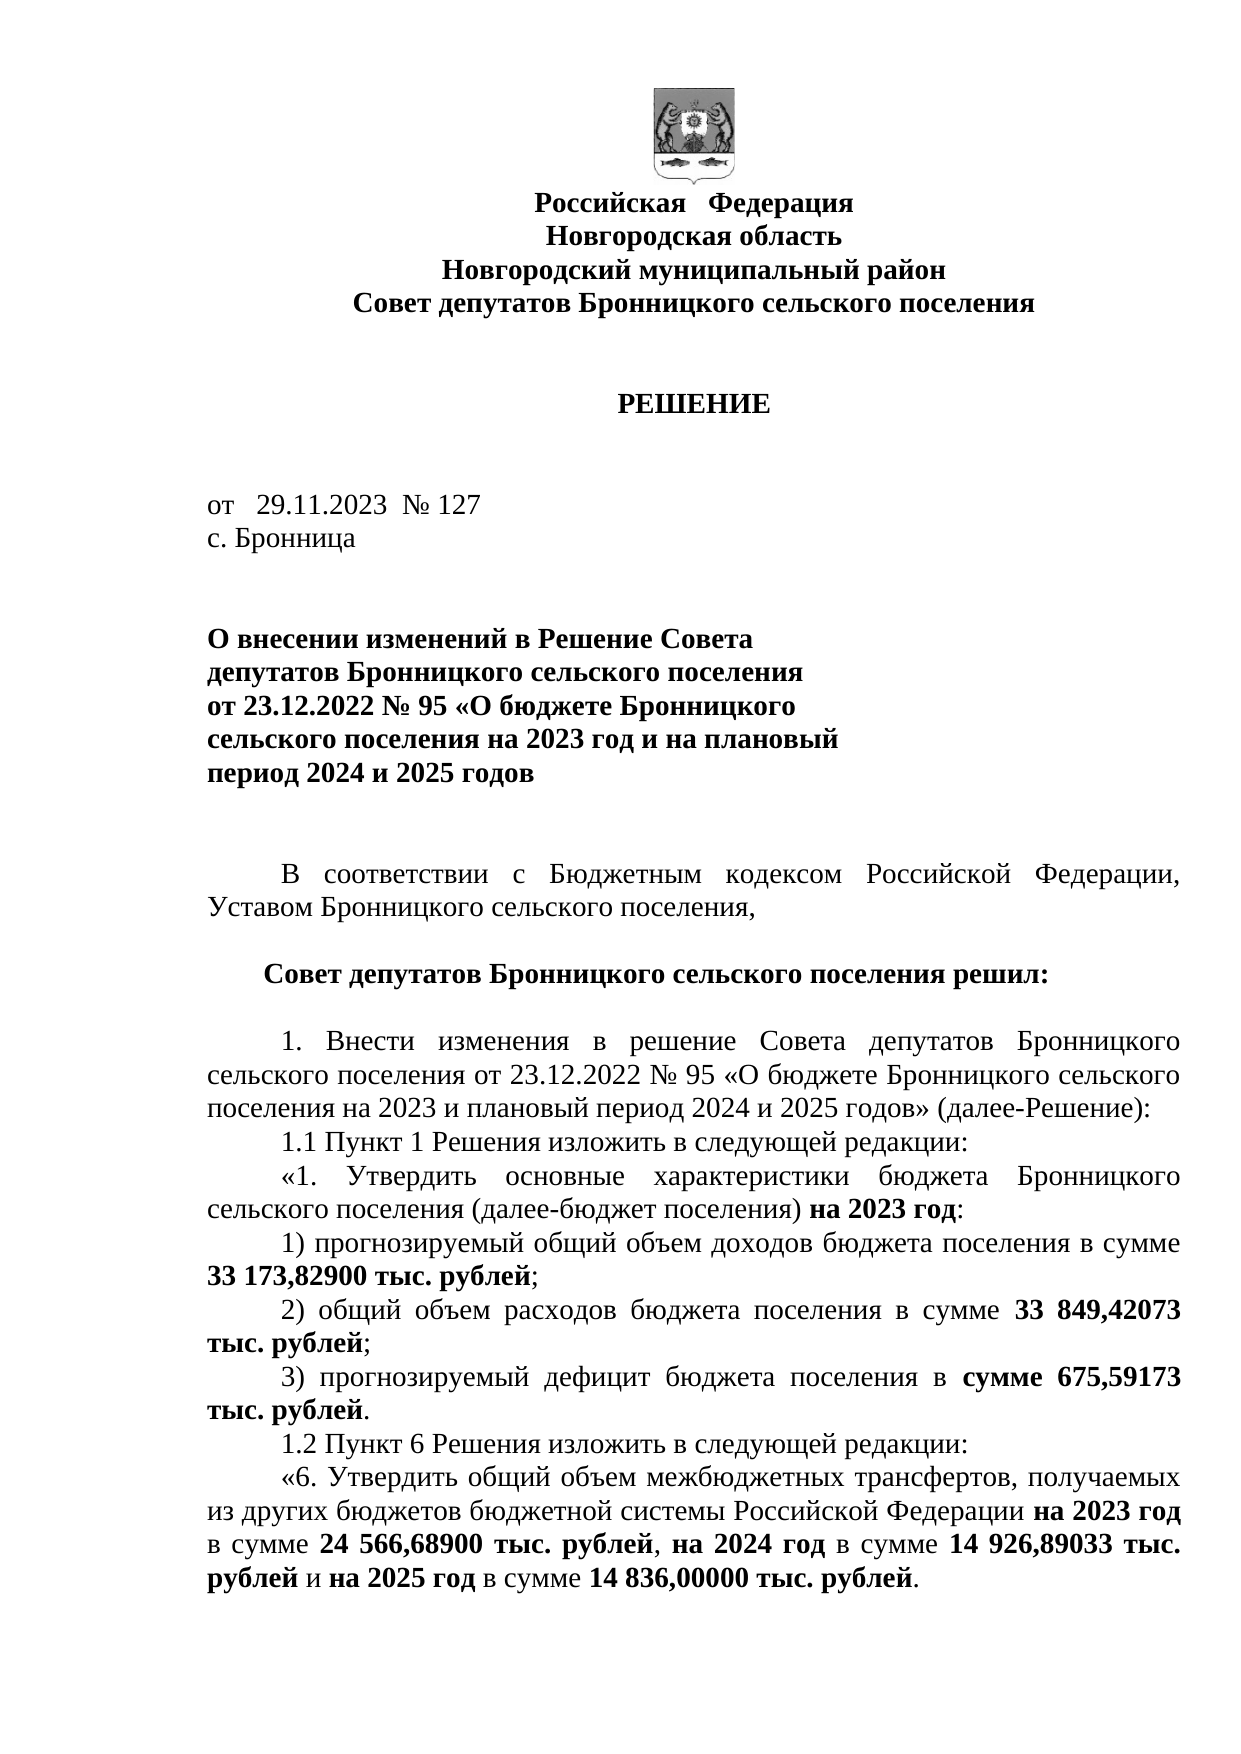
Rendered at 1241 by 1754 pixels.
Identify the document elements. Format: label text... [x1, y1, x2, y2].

text 1.1 Пункт 1 Решения изложить в следующей редакции: [207, 1124, 1181, 1158]
text Совет депутатов Бронницкого сельского поселения [207, 286, 1181, 319]
text Новгородский муниципальный район [207, 252, 1181, 286]
text РЕШЕНИЕ [207, 386, 1181, 420]
text с. Бронница [207, 520, 1181, 554]
text Новгородская область [207, 218, 1181, 252]
text 1. Внести изменения в решение Совета депутатов Бронницкого сельского поселения от 23.12.2022 № 95 «О бюджете Бронницкого сельского поселения на 2023 и плановый период 2024 и 2025 годов» (далее-Решение): [207, 1023, 1181, 1124]
text В соответствии с Бюджетным кодексом Российской Федерации, Уставом Бронницкого сельского поселения, [207, 856, 1181, 923]
text 1.2 Пункт 6 Решения изложить в следующей редакции: [207, 1426, 1181, 1459]
text от 29.11.2023 № 127 [207, 487, 1181, 520]
text «1. Утвердить основные характеристики бюджета Бронницкого сельского поселения (далее-бюджет поселения) на 2023 год: [207, 1158, 1181, 1225]
text депутатов Бронницкого сельского поселения [207, 654, 1181, 688]
text 1) прогнозируемый общий объем доходов бюджета поселения в сумме 33 173,82900 тыс. рублей; [207, 1225, 1181, 1292]
text Совет депутатов Бронницкого сельского поселения решил: [207, 956, 1181, 990]
text сельского поселения на 2023 год и на плановый [207, 722, 1181, 755]
text 3) прогнозируемый дефицит бюджета поселения в сумме 675,59173 тыс. рублей. [207, 1359, 1181, 1426]
text период 2024 и 2025 годов [207, 755, 1181, 789]
text 2) общий объем расходов бюджета поселения в сумме 33 849,42073 тыс. рублей; [207, 1292, 1181, 1359]
text «6. Утвердить общий объем межбюджетных трансфертов, получаемых из других бюджетов бюджетной системы Российской Федерации на 2023 год в сумме 24 566,68900 тыс. рублей, на 2024 год в сумме 14 926,89033 тыс. рублей и на 2025 год в сумме 14 836,00000 тыс. рублей. [207, 1459, 1181, 1594]
text от 23.12.2022 № 95 «О бюджете Бронницкого [207, 688, 1181, 722]
text Российская Федерация [207, 185, 1181, 218]
text О внесении изменений в Решение Совета [207, 621, 1181, 654]
